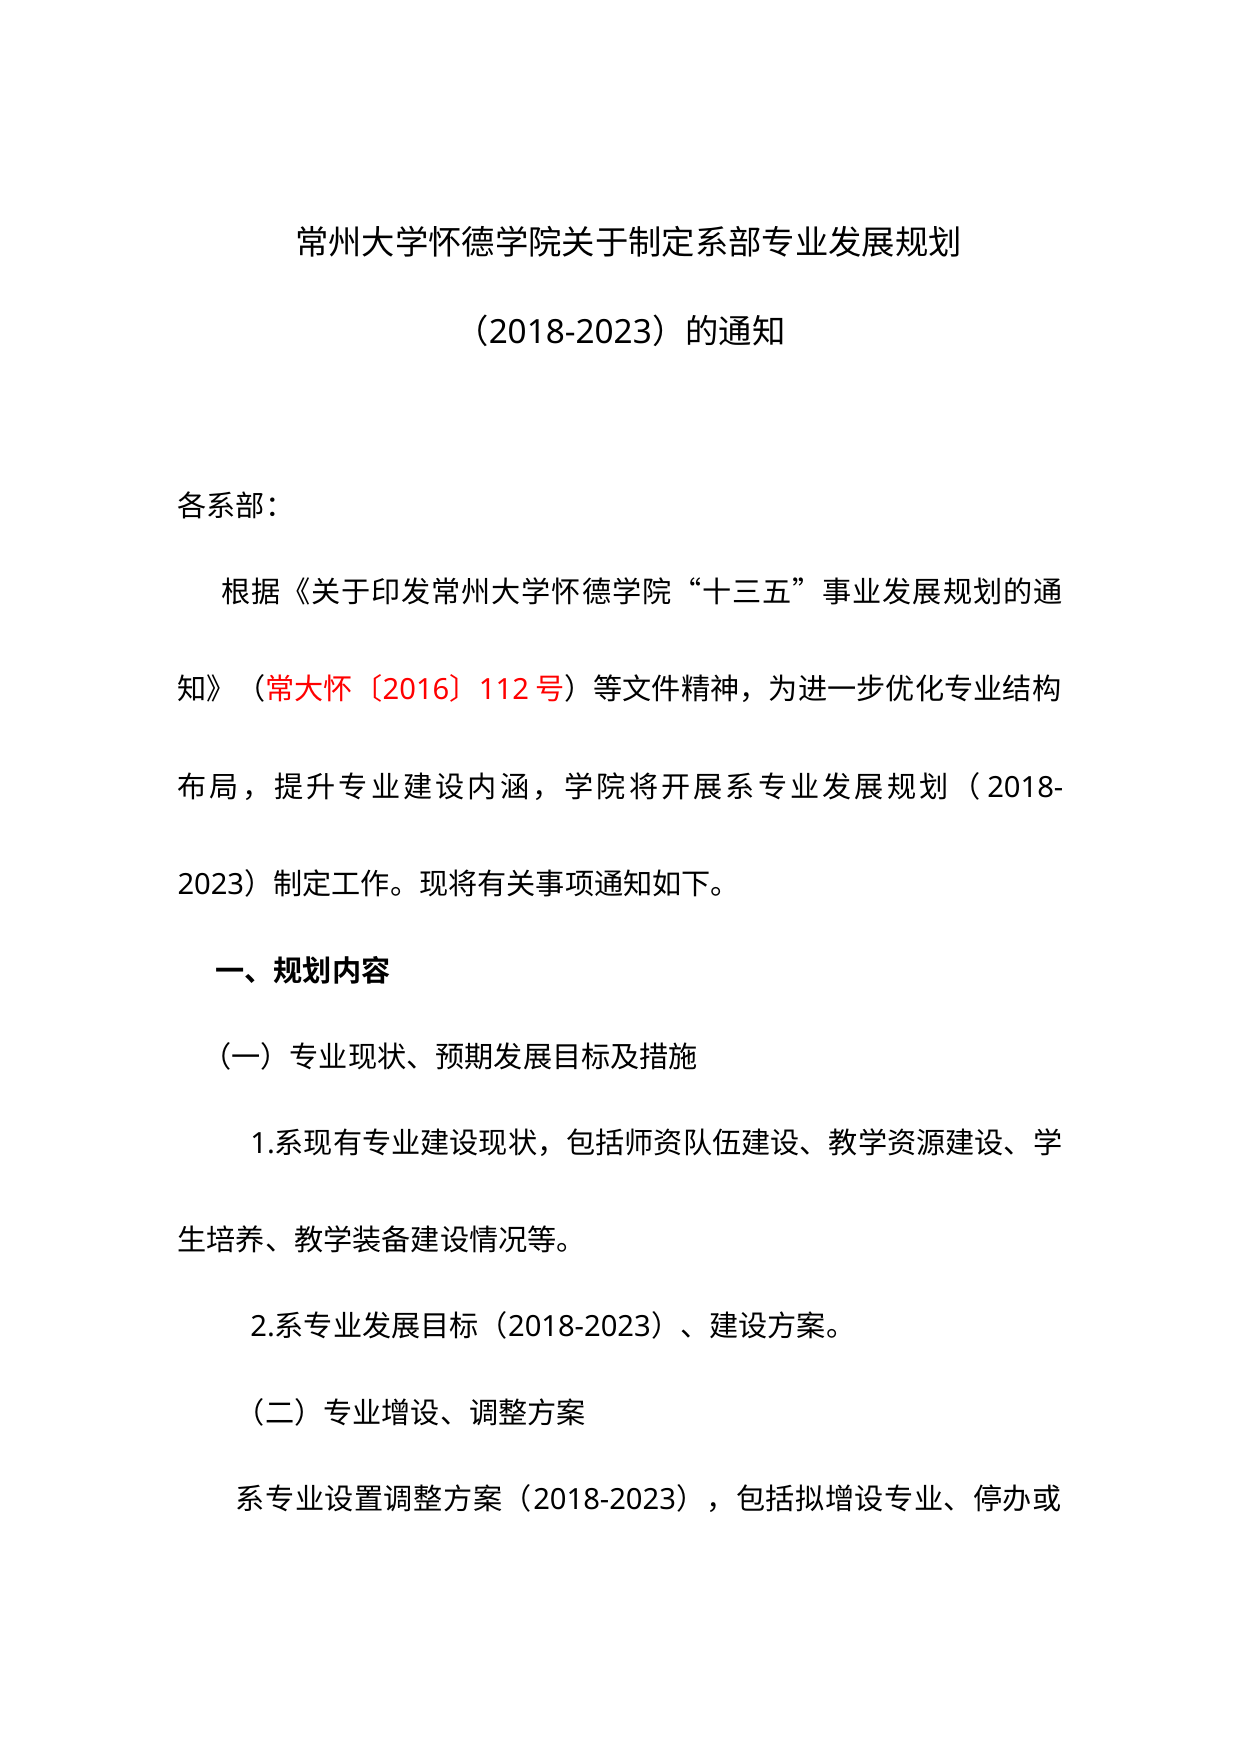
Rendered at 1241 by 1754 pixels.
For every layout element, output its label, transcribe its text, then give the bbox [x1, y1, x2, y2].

text 各系部： [177, 471, 1063, 536]
text 常州大学怀德学院关于制定系部专业发展规划 [177, 208, 1063, 273]
text （2018-2023）的通知 [177, 297, 1063, 362]
text 2.系专业发展目标（2018-2023）、建设方案。 [177, 1292, 1063, 1357]
text （二）专业增设、调整方案 [177, 1378, 1063, 1443]
text 1.系现有专业建设现状，包括师资队伍建设、教学资源建设、学生培养、教学装备建设情况等。 [177, 1108, 1063, 1271]
text （一）专业现状、预期发展目标及措施 [177, 1022, 1063, 1087]
text 根据《关于印发常州大学怀德学院“十三五”事业发展规划的通知》（常大怀〔2016〕112号）等文件精神，为进一步优化专业结构布局，提升专业建设内涵，学院将开展系专业发展规划（2018-2023）制定工作。现将有关事项通知如下。 [177, 557, 1063, 914]
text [177, 1464, 1063, 1529]
text 一、规划内容 [177, 936, 1063, 1001]
